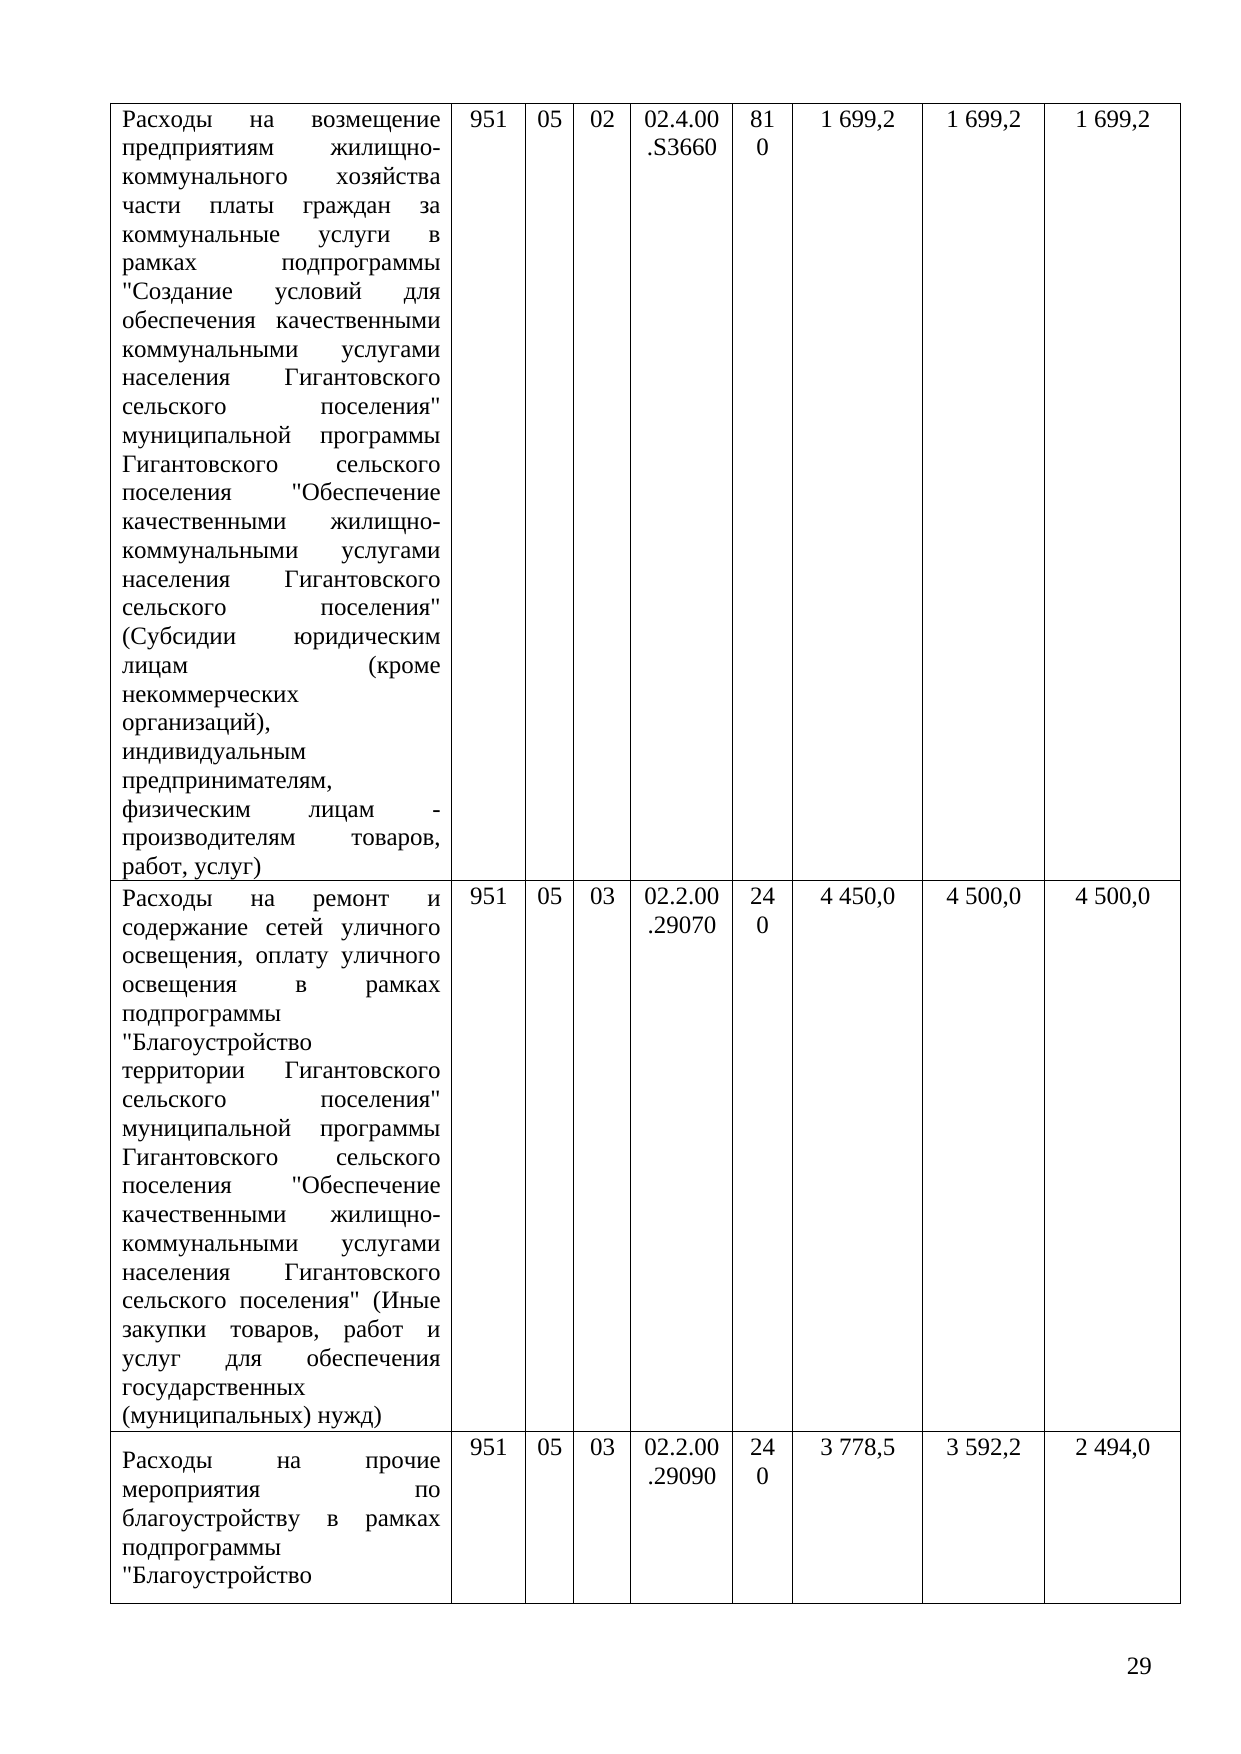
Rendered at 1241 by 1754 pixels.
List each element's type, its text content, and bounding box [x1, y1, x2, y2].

table_cell 05 [526, 104, 573, 880]
table_cell 240 [733, 1432, 792, 1603]
table_cell 1 699,2 [1045, 104, 1180, 880]
table_cell 3 592,2 [923, 1432, 1044, 1603]
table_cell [111, 1432, 451, 1603]
table_cell 951 [452, 1432, 525, 1603]
table_cell Расходы на ремонт и содержание сетей уличного освещения, оплату уличного освещения в рамках подпрограммы "Благоустройство территории Гигантовского сельского поселения" муниципальной программы Гигантовского сельского поселения "Обеспечение качественными жилищно-коммунальными услугами населения Гигантовского сельского поселения" (Иные закупки товаров, работ и услуг для обеспечения государственных (муниципальных) нужд) [111, 881, 451, 1431]
table_cell 02.2.00.29070 [631, 881, 732, 1431]
table_cell 05 [526, 1432, 573, 1603]
table_cell 951 [452, 881, 525, 1431]
table_cell 05 [526, 881, 573, 1431]
table_cell 4 450,0 [793, 881, 922, 1431]
table_cell 02.4.00.S3660 [631, 104, 732, 880]
table_cell 02 [574, 104, 630, 880]
table_cell Расходы на возмещение предприятиям жилищно-коммунального хозяйства части платы граждан за коммунальные услуги в рамках подпрограммы "Создание условий для обеспечения качественными коммунальными услугами населения Гигантовского сельского поселения" муниципальной программы Гигантовского сельского поселения "Обеспечение качественными жилищно-коммунальными услугами населения Гигантовского сельского поселения" (Субсидии юридическим лицам (кроме некоммерческих организаций), индивидуальным предпринимателям, физическим лицам - производителям товаров, работ, услуг) [111, 104, 451, 880]
table_cell 1 699,2 [793, 104, 922, 880]
table_cell 810 [733, 104, 792, 880]
table_cell 1 699,2 [923, 104, 1044, 880]
table_cell 02.2.00.29090 [631, 1432, 732, 1603]
table_cell 951 [452, 104, 525, 880]
table_cell 2 494,0 [1045, 1432, 1180, 1603]
table_cell 4 500,0 [923, 881, 1044, 1431]
table_cell 3 778,5 [793, 1432, 922, 1603]
table_cell 4 500,0 [1045, 881, 1180, 1431]
table_cell 03 [574, 881, 630, 1431]
table_cell 240 [733, 881, 792, 1431]
table_cell 03 [574, 1432, 630, 1603]
